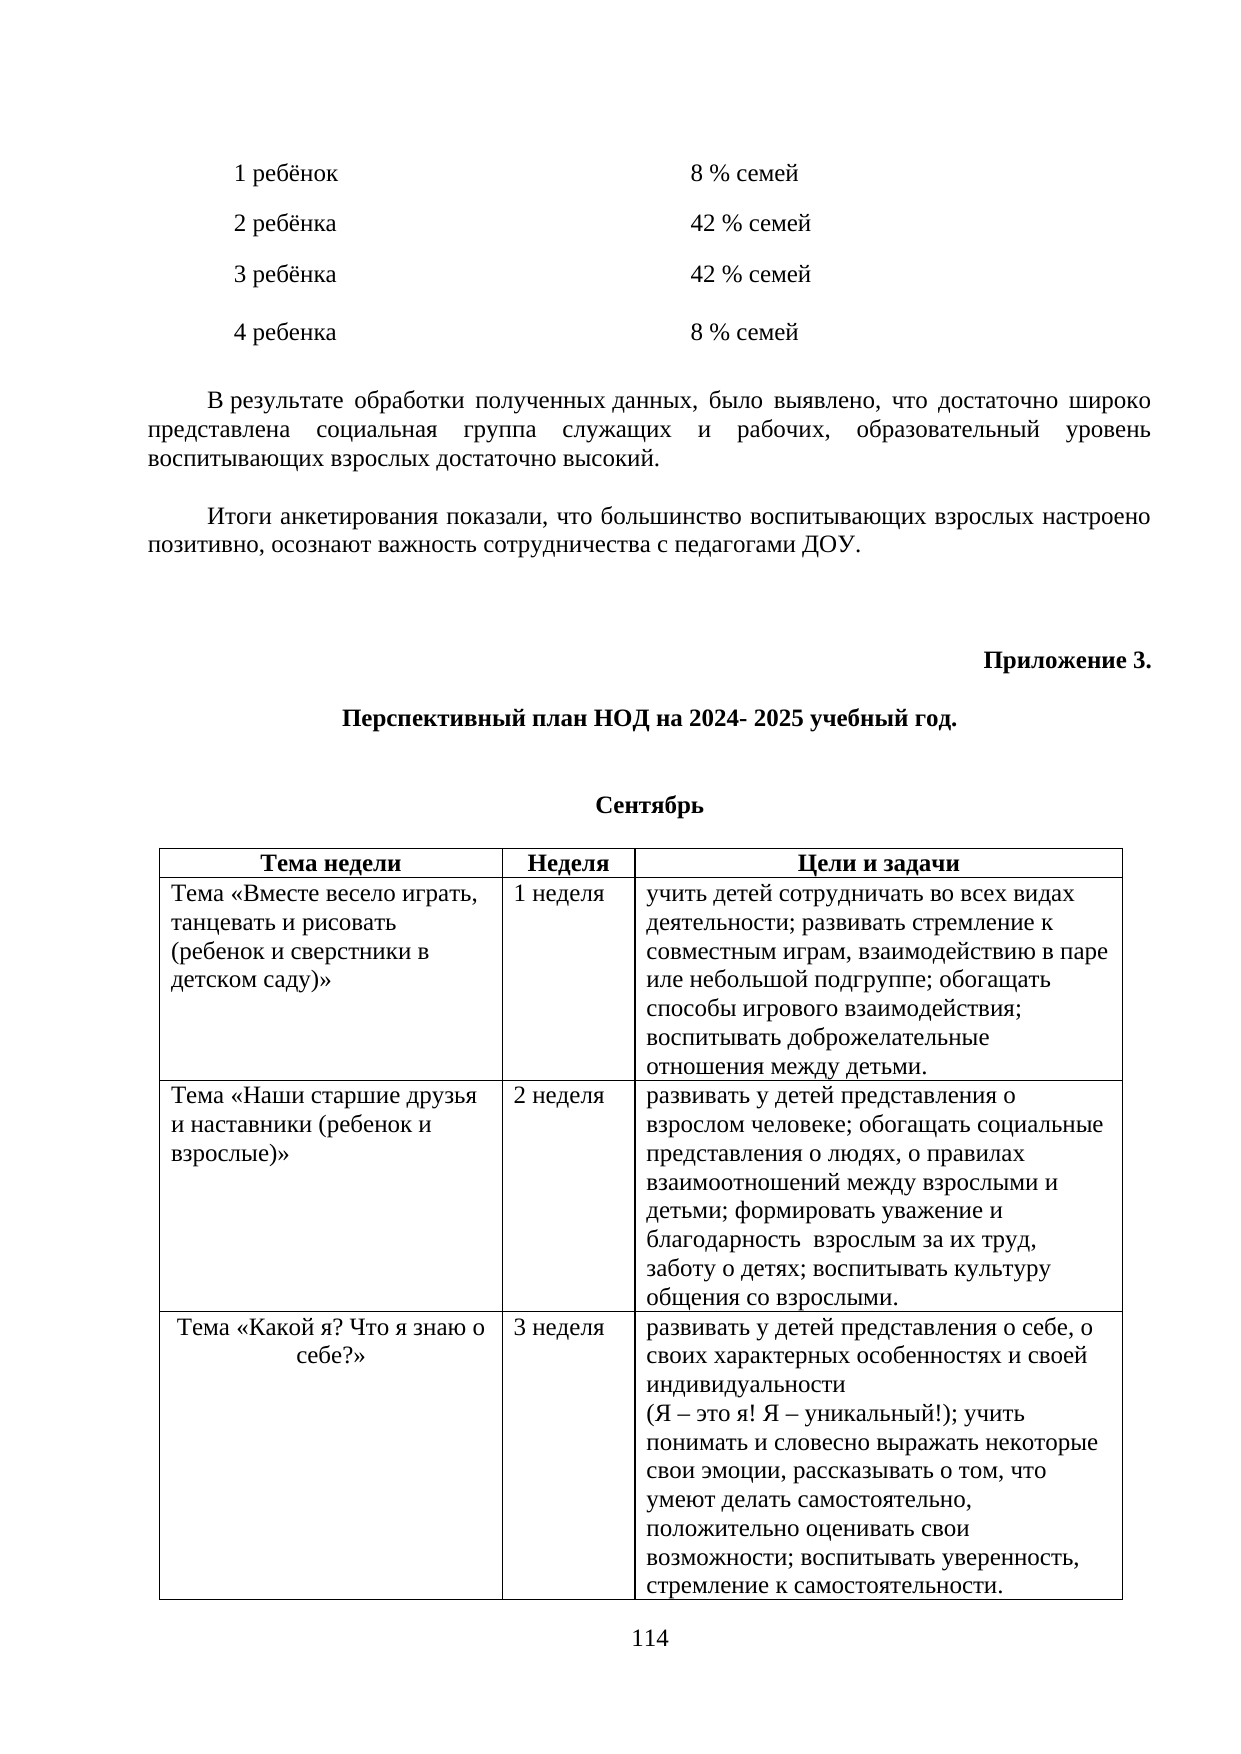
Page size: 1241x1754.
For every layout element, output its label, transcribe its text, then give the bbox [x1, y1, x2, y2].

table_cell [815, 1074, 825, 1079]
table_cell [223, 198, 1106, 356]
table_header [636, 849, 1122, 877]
text Приложение 3. [148, 645, 1152, 674]
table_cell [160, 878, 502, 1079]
text В результате обработки полученных данных, было выявлено, что достаточно широко представлена социальная группа служащих и рабочих, образовательный уровень воспитывающих взрослых достаточно высокий. [148, 385, 1152, 472]
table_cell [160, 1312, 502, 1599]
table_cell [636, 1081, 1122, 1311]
text Сентябрь [148, 790, 1152, 819]
text Итоги анкетирования показали, что большинство воспитывающих взрослых настроено позитивно, осознают важность сотрудничества с педагогами ДОУ. [148, 501, 1152, 558]
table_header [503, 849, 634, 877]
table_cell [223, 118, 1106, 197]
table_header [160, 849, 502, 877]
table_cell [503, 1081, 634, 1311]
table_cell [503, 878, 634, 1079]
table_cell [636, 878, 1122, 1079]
text Перспективный план НОД на 2024- 2025 учебный год. [148, 703, 1152, 732]
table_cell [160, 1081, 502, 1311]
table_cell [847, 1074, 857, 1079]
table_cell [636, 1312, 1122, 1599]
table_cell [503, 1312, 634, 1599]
